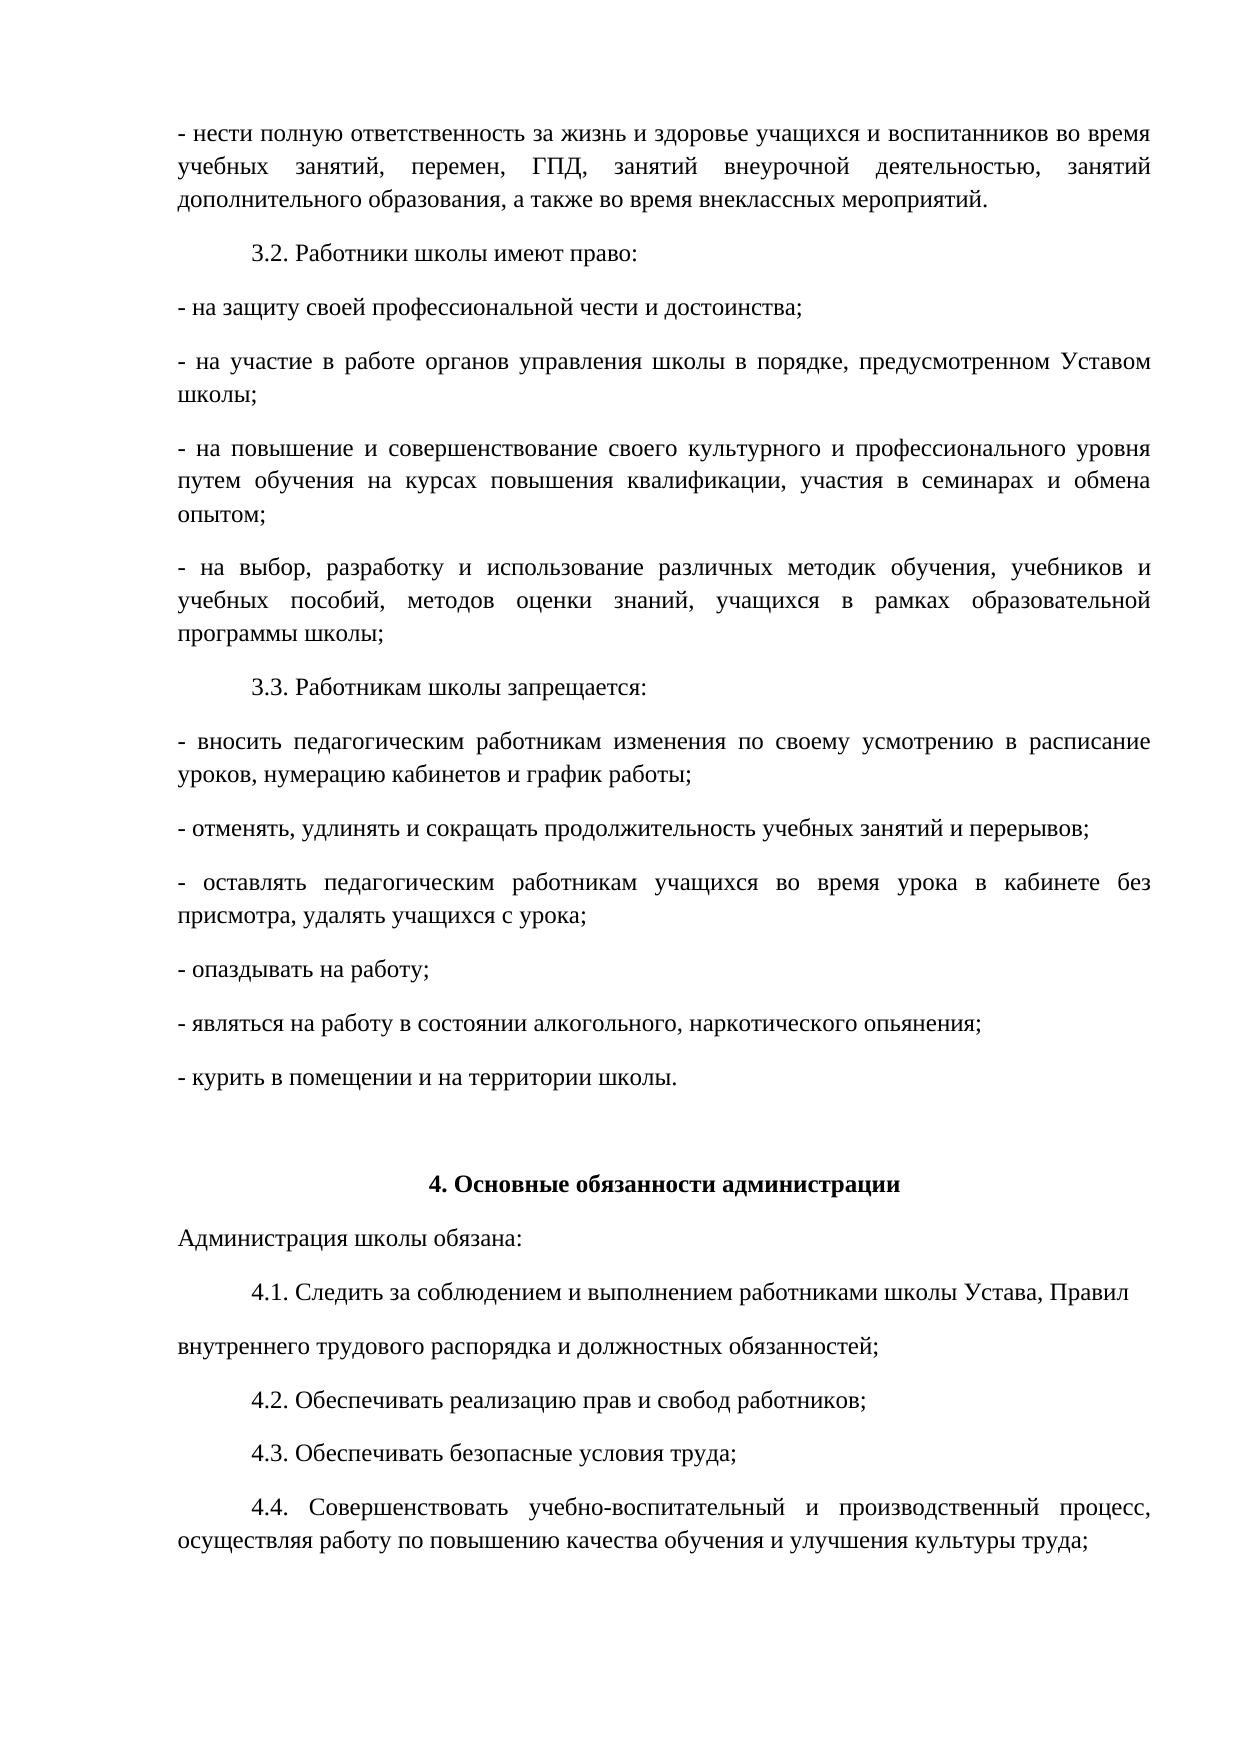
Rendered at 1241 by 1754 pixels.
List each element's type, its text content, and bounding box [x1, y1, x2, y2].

text - оставлять педагогическим работникам учащихся во время урока в кабинете без присмотра, удалять учащихся с урока; [177, 867, 1152, 929]
text - опаздывать на работу; [177, 954, 1152, 983]
text - на повышение и совершенствование своего культурного и профессионального уровня путем обучения на курсах повышения квалификации, участия в семинарах и обмена опытом; [177, 433, 1152, 527]
text - курить в помещении и на территории школы. [177, 1062, 1152, 1090]
text - на участие в работе органов управления школы в порядке, предусмотренном Уставом школы; [177, 346, 1152, 407]
text 4.3. Обеспечивать безопасные условия труда; [177, 1438, 1152, 1467]
text 4.1. Следить за соблюдением и выполнением работниками школы Устава, Правил [177, 1277, 1152, 1306]
text 4.2. Обеспечивать реализацию прав и свобод работников; [177, 1385, 1152, 1413]
text 3.3. Работникам школы запрещается: [177, 672, 1152, 701]
text - на выбор, разработку и использование различных методик обучения, учебников и учебных пособий, методов оценки знаний, учащихся в рамках образовательной программы школы; [177, 552, 1152, 647]
text - вносить педагогическим работникам изменения по своему усмотрению в расписание уроков, нумерацию кабинетов и график работы; [177, 726, 1152, 788]
text - отменять, удлинять и сокращать продолжительность учебных занятий и перерывов; [177, 813, 1152, 842]
text - являться на работу в состоянии алкогольного, наркотического опьянения; [177, 1008, 1152, 1036]
text - на защиту своей профессиональной чести и достоинства; [177, 292, 1152, 321]
text внутреннего трудового распорядка и должностных обязанностей; [177, 1331, 1152, 1359]
text - нести полную ответственность за жизнь и здоровье учащихся и воспитанников во время учебных занятий, перемен, ГПД, занятий внеурочной деятельностью, занятий дополнительного образования, а также во время внеклассных мероприятий. [177, 118, 1152, 213]
text Администрация школы обязана: [177, 1223, 1152, 1252]
text 4.4. Совершенствовать учебно-воспитательный и производственный процесс, осуществляя работу по повышению качества обучения и улучшения культуры труда; [177, 1492, 1152, 1554]
text 3.2. Работники школы имеют право: [177, 238, 1152, 267]
text 4. Основные обязанности администрации [177, 1169, 1152, 1198]
